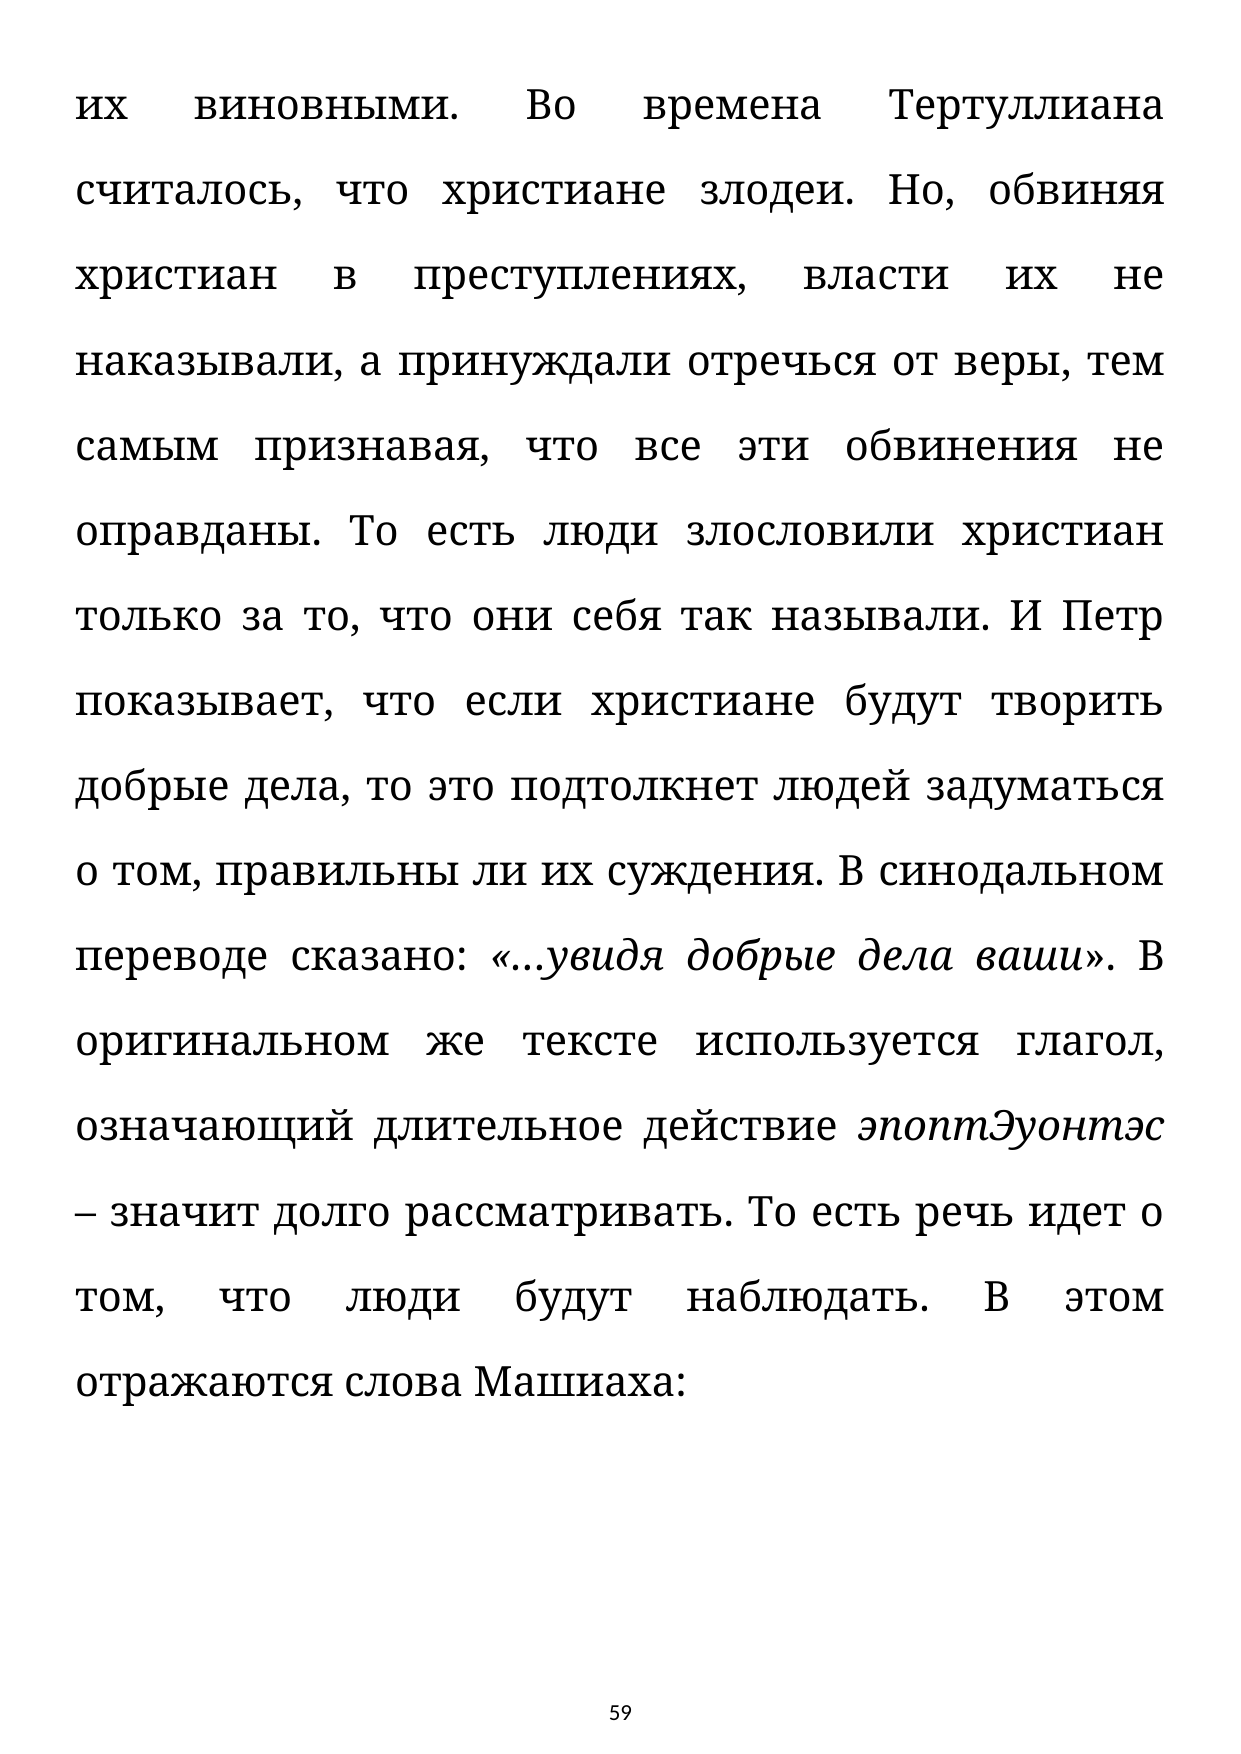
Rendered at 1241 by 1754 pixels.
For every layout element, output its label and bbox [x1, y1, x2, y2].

text [75, 75, 1165, 1408]
